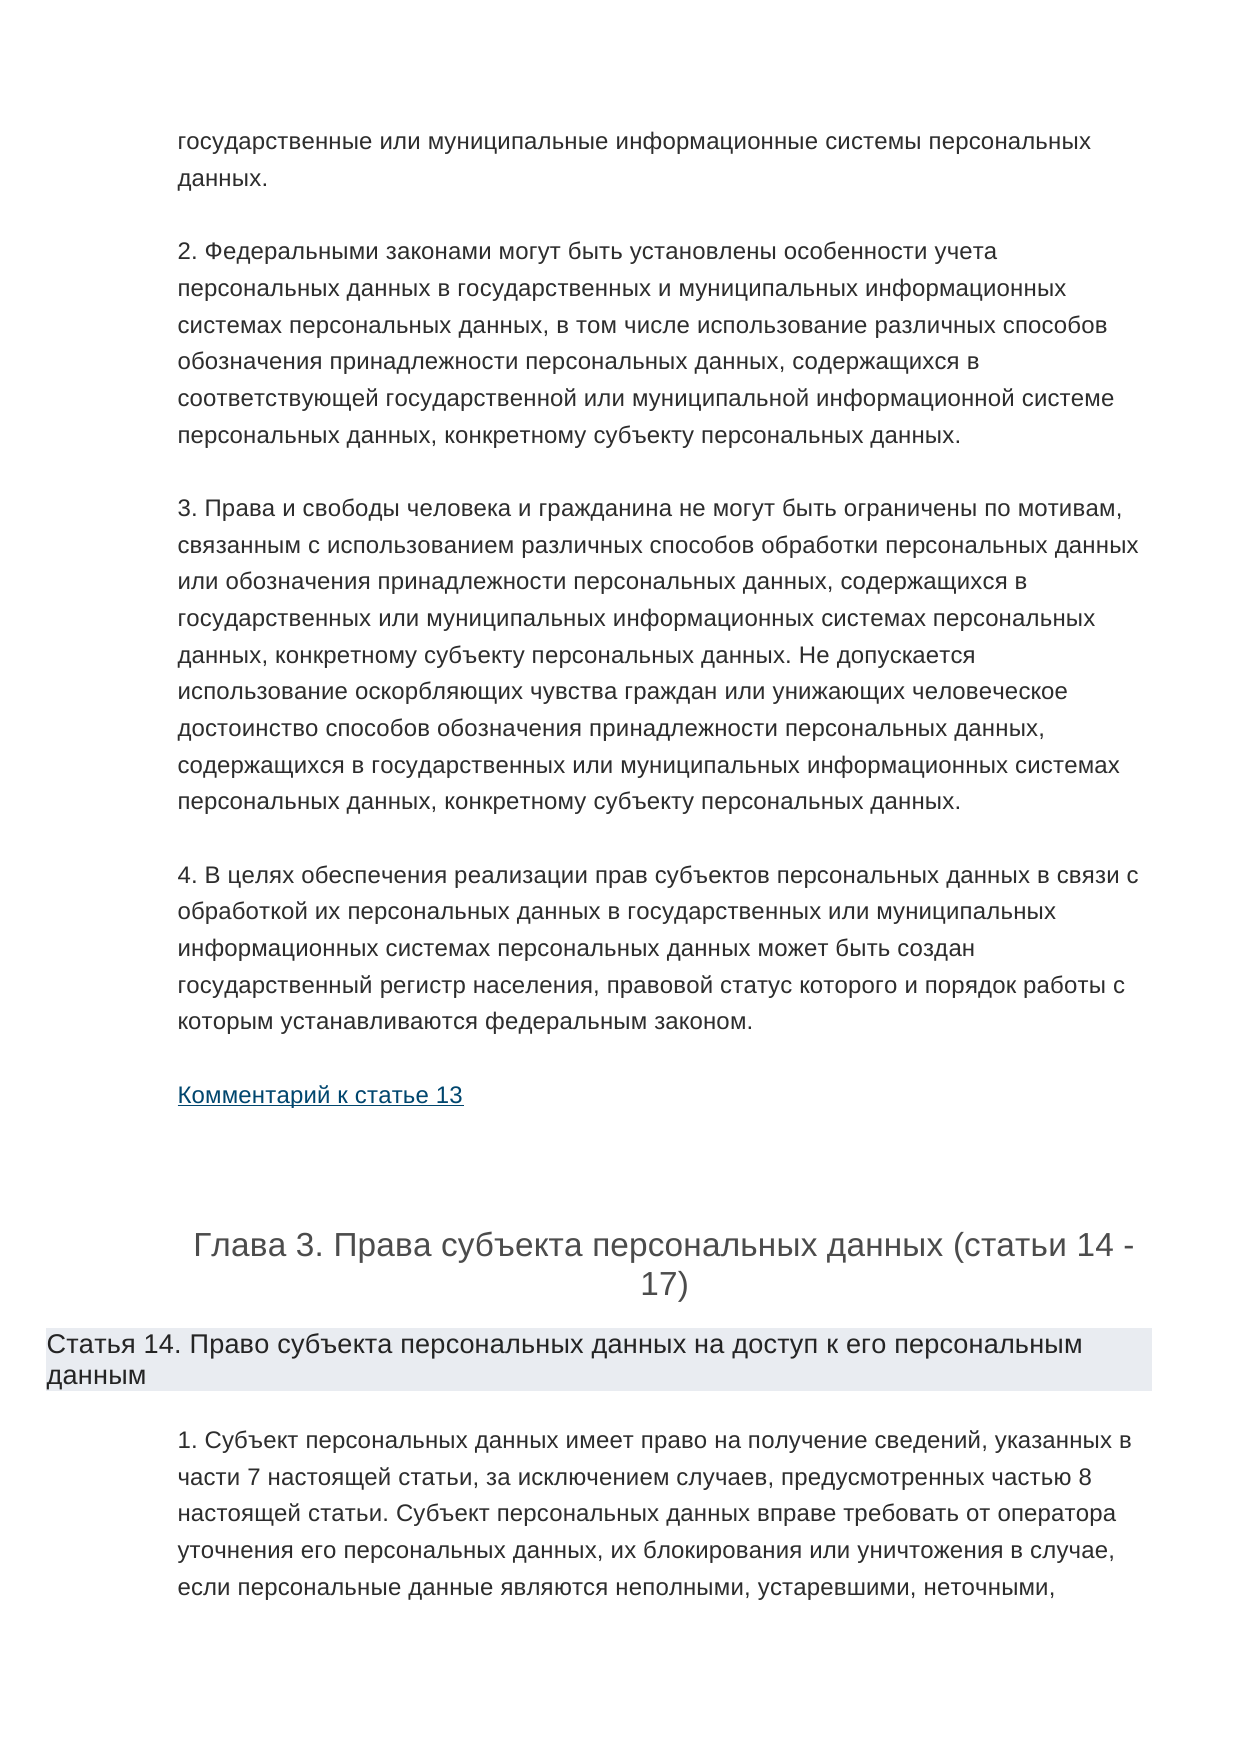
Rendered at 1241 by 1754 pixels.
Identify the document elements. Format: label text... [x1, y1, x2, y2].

text 3. Права и свободы человека и гражданина не могут быть ограничены по мотивам, связанным с использованием различных способов обработки персональных данных или обозначения принадлежности персональных данных, содержащихся в государственных или муниципальных информационных системах персональных данных, конкретному субъекту персональных данных. Не допускается использование оскорбляющих чувства граждан или унижающих человеческое достоинство способов обозначения принадлежности персональных данных, содержащихся в государственных или муниципальных информационных системах персональных данных, конкретному субъекту персональных данных. [177, 485, 1152, 851]
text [177, 118, 1152, 228]
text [177, 1417, 1152, 1600]
text Статья 14. Право субъекта персональных данных на доступ к его персональным данным [46, 1328, 1152, 1391]
text 4. В целях обеспечения реализации прав субъектов персональных данных в связи с обработкой их персональных данных в государственных или муниципальных информационных системах персональных данных может быть создан государственный регистр населения, правовой статус которого и порядок работы с которым устанавливаются федеральным законом. Комментарий к статье 13 [177, 851, 1152, 1181]
text Глава 3. Права субъекта персональных данных (статьи 14 - 17) [177, 1225, 1152, 1302]
text 2. Федеральными законами могут быть установлены особенности учета персональных данных в государственных и муниципальных информационных системах персональных данных, в том числе использование различных способов обозначения принадлежности персональных данных, содержащихся в соответствующей государственной или муниципальной информационной системе персональных данных, конкретному субъекту персональных данных. [177, 228, 1152, 485]
